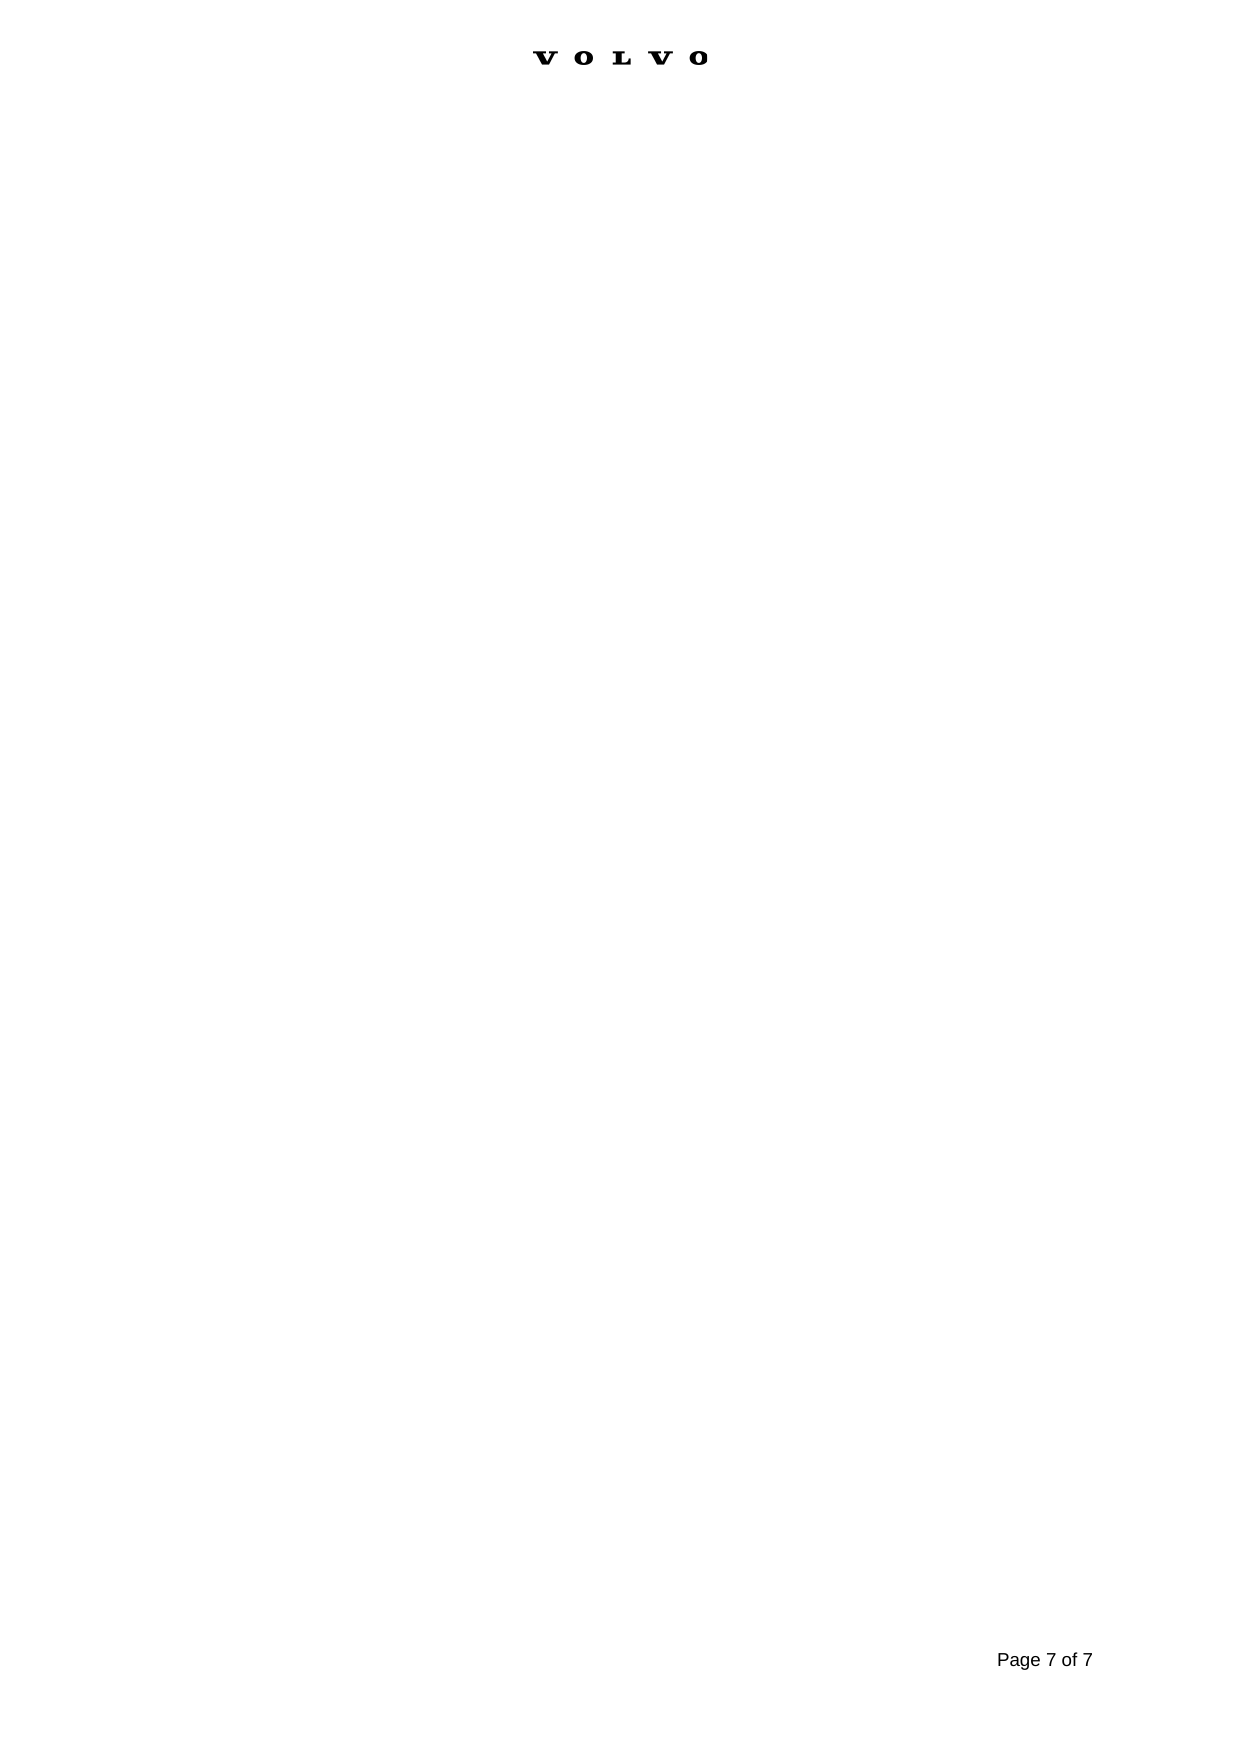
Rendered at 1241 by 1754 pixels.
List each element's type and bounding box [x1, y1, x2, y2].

picture [533, 51, 708, 65]
